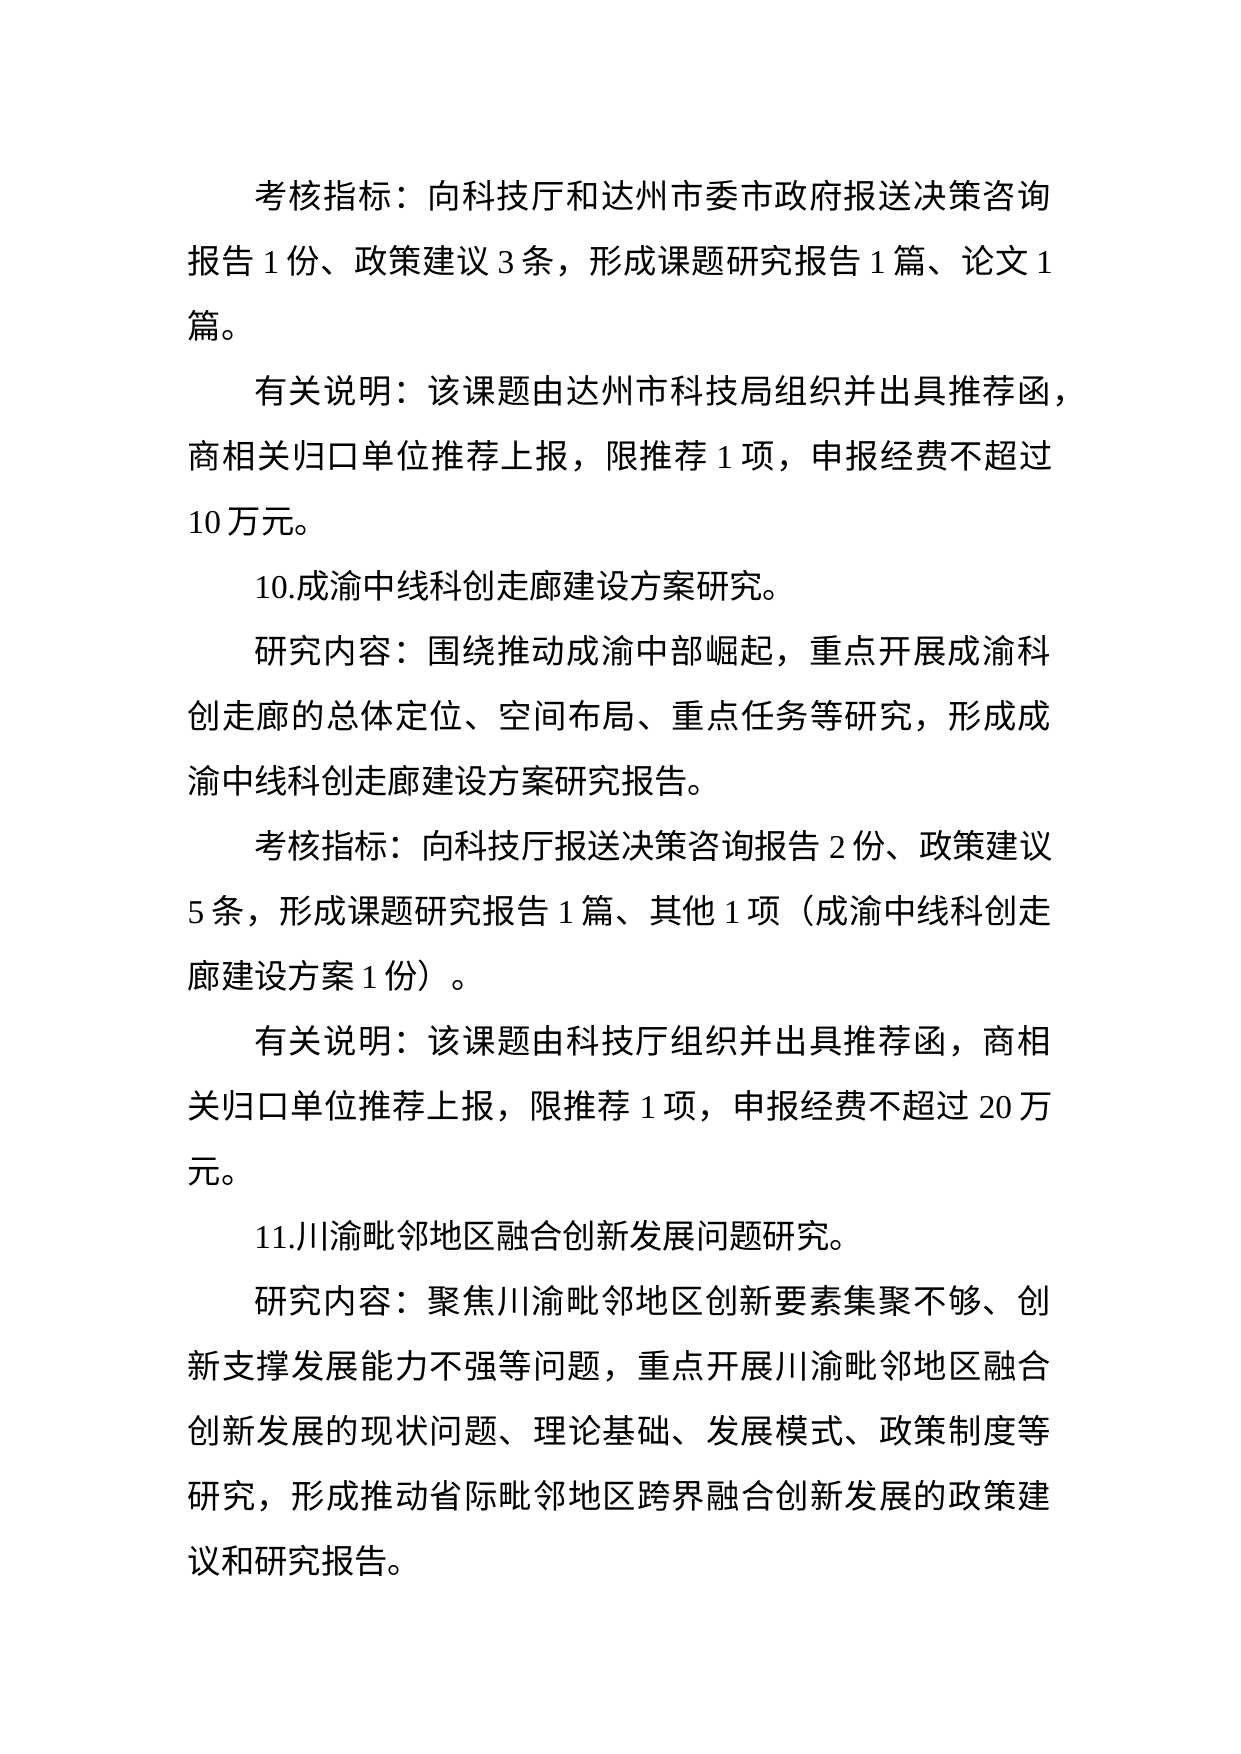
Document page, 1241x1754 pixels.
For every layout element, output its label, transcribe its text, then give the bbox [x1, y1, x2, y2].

text 有关说明：该课题由科技厅组织并出具推荐函，商相关归口单位推荐上报，限推荐1项，申报经费不超过20万元。 [187, 1007, 1053, 1202]
text 11.川渝毗邻地区融合创新发展问题研究。 [187, 1202, 1053, 1267]
text 考核指标：向科技厅报送决策咨询报告2份、政策建议5条，形成课题研究报告1篇、其他1项（成渝中线科创走廊建设方案1份）。 [187, 812, 1053, 1007]
text 研究内容：聚焦川渝毗邻地区创新要素集聚不够、创新支撑发展能力不强等问题，重点开展川渝毗邻地区融合创新发展的现状问题、理论基础、发展模式、政策制度等研究，形成推动省际毗邻地区跨界融合创新发展的政策建议和研究报告。 [187, 1267, 1053, 1592]
text 考核指标：向科技厅和达州市委市政府报送决策咨询报告1份、政策建议3条，形成课题研究报告1篇、论文1篇。 [187, 162, 1053, 357]
text 10.成渝中线科创走廊建设方案研究。 [187, 552, 1053, 617]
text 研究内容：围绕推动成渝中部崛起，重点开展成渝科创走廊的总体定位、空间布局、重点任务等研究，形成成渝中线科创走廊建设方案研究报告。 [187, 617, 1053, 812]
text 有关说明：该课题由达州市科技局组织并出具推荐函，商相关归口单位推荐上报，限推荐1项，申报经费不超过10万元。 [187, 357, 1053, 552]
